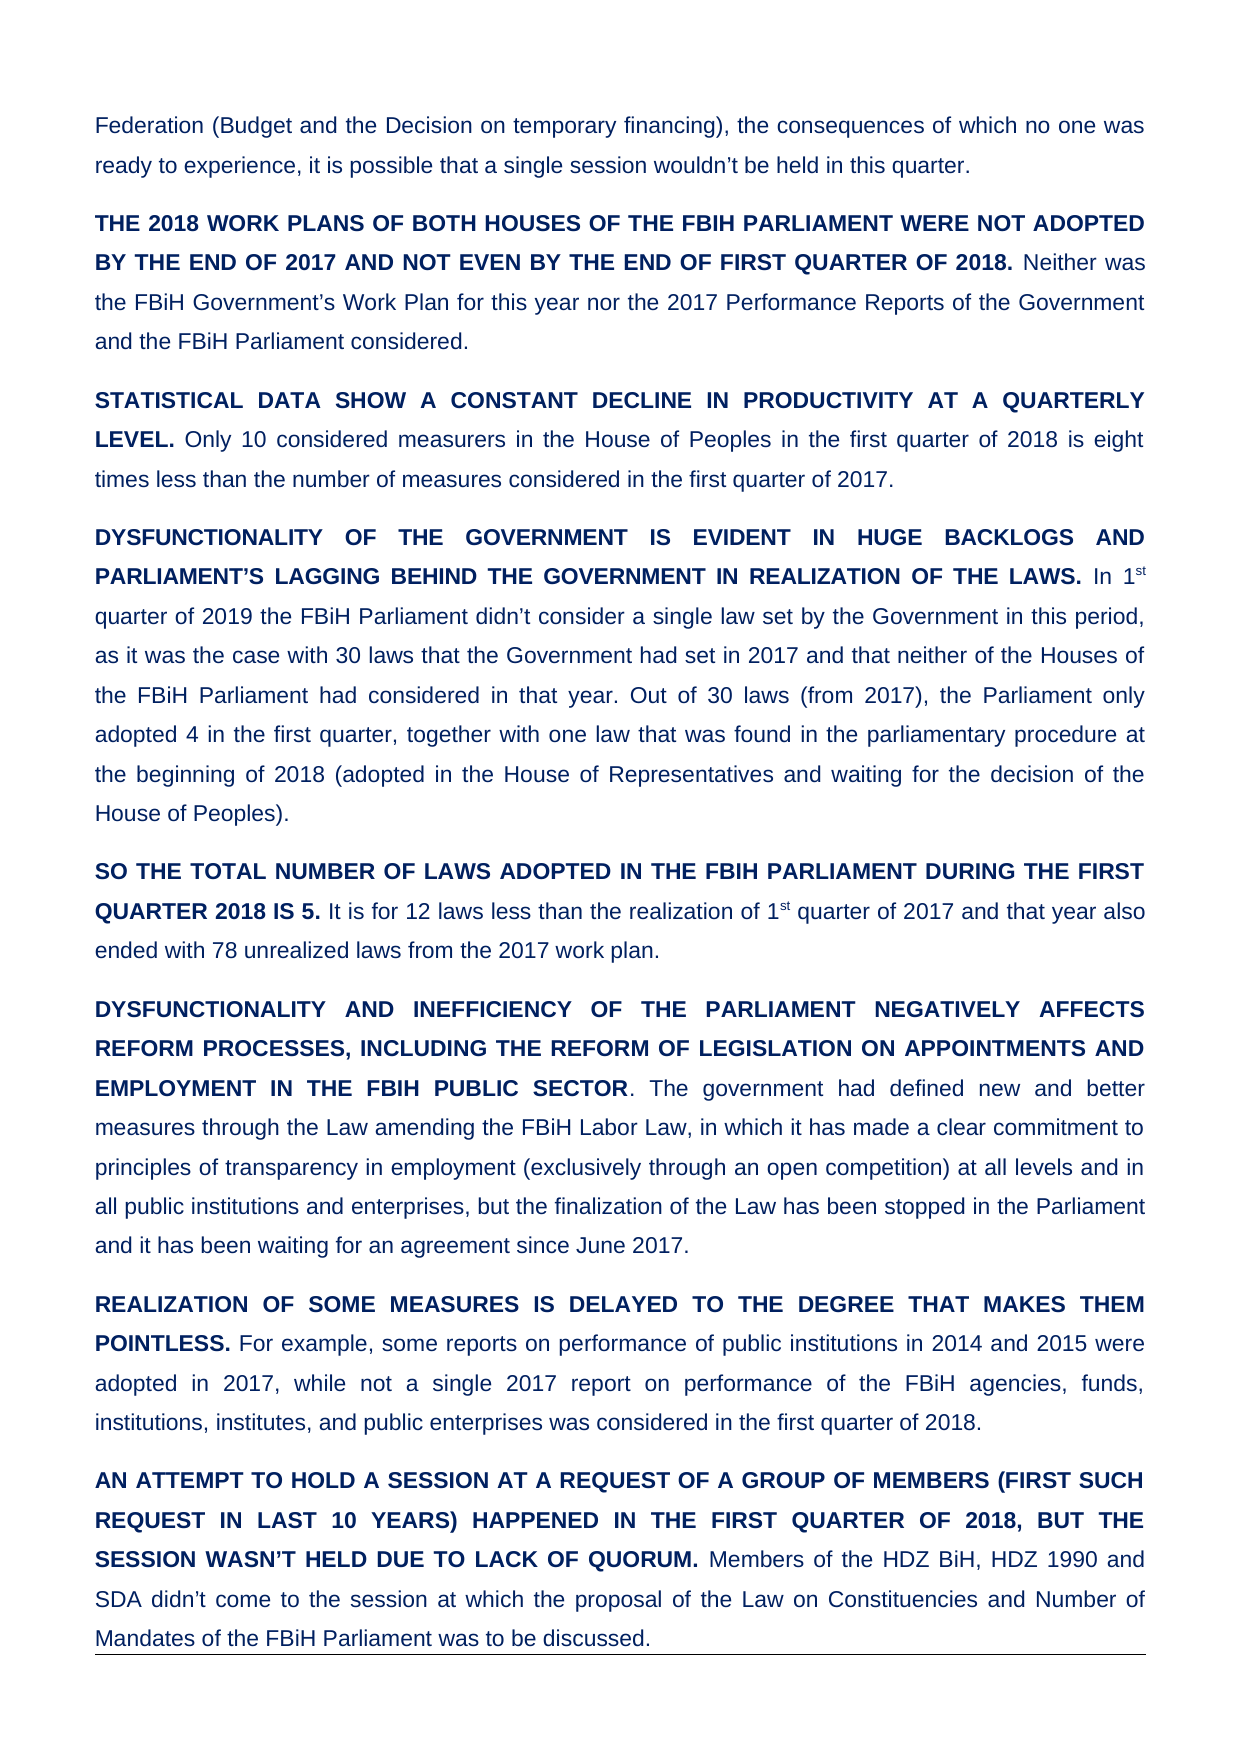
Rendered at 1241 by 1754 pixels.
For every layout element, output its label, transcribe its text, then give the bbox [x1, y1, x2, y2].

text STATISTICAL DATA SHOW A CONSTANT DECLINE IN PRODUCTIVITY AT A QUARTERLY LEVEL. Only 10 considered measurers in the House of Peoples in the first quarter of 2018 is eight times less than the number of measures considered in the first quarter of 2017. [94, 387, 1146, 492]
text THE 2018 WORK PLANS OF BOTH HOUSES OF THE FBIH PARLIAMENT WERE NOT ADOPTED BY THE END OF 2017 AND NOT EVEN BY THE END OF FIRST QUARTER OF 2018. Neither was the FBiH Government’s Work Plan for this year nor the 2017 Performance Reports of the Government and the FBiH Parliament considered. [94, 210, 1146, 355]
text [94, 112, 1146, 178]
text DYSFUNCTIONALITY AND INEFFICIENCY OF THE PARLIAMENT NEGATIVELY AFFECTS REFORM PROCESSES, INCLUDING THE REFORM OF LEGISLATION ON APPOINTMENTS AND EMPLOYMENT IN THE FBIH PUBLIC SECTOR. The government had defined new and better measures through the Law amending the FBiH Labor Law, in which it has made a clear commitment to principles of transparency in employment (exclusively through an open competition) at all levels and in all public institutions and enterprises, but the finalization of the Law has been stopped in the Parliament and it has been waiting for an agreement since June 2017. [94, 996, 1146, 1259]
text DYSFUNCTIONALITY OF THE GOVERNMENT IS EVIDENT IN HUGE BACKLOGS AND PARLIAMENT’S LAGGING BEHIND THE GOVERNMENT IN REALIZATION OF THE LAWS. In 1st quarter of 2019 the FBiH Parliament didn’t consider a single law set by the Government in this period, as it was the case with 30 laws that the Government had set in 2017 and that neither of the Houses of the FBiH Parliament had considered in that year. Out of 30 laws (from 2017), the Parliament only adopted 4 in the first quarter, together with one law that was found in the parliamentary procedure at the beginning of 2018 (adopted in the House of Representatives and waiting for the decision of the House of Peoples). [94, 524, 1146, 826]
text So the total number of laws adopted in the fbih parliament during the first quarter 2018 is 5. It is for 12 laws less than the realization of 1st quarter of 2017 and that year also ended with 78 unrealized laws from the 2017 work plan. [94, 858, 1146, 964]
text realization of some measures is delayed to the degree that makes tHEM POINTLESS. For example, some reports on performance of public institutions in 2014 and 2015 were adopted in 2017, while not a single 2017 report on performance of the FBiH agencies, funds, institutions, institutes, and public enterprises was considered in the first quarter of 2018. [94, 1291, 1146, 1435]
text AN ATTEMPT TO HOLD A SESSION AT A REQUEST OF A GROUP OF MEMBERS (FIRST SUCH REQUEST IN LAST 10 YEARS) HAPPENED IN THE FIRST QUARTER OF 2018, BUT THE SESSION WASN’T HELD DUE TO LACK OF QUORUM. Members of the HDZ BiH, HDZ 1990 and SDA didn’t come to the session at which the proposal of the Law on Constituencies and Number of Mandates of the FBiH Parliament was to be discussed. [94, 1467, 1146, 1655]
